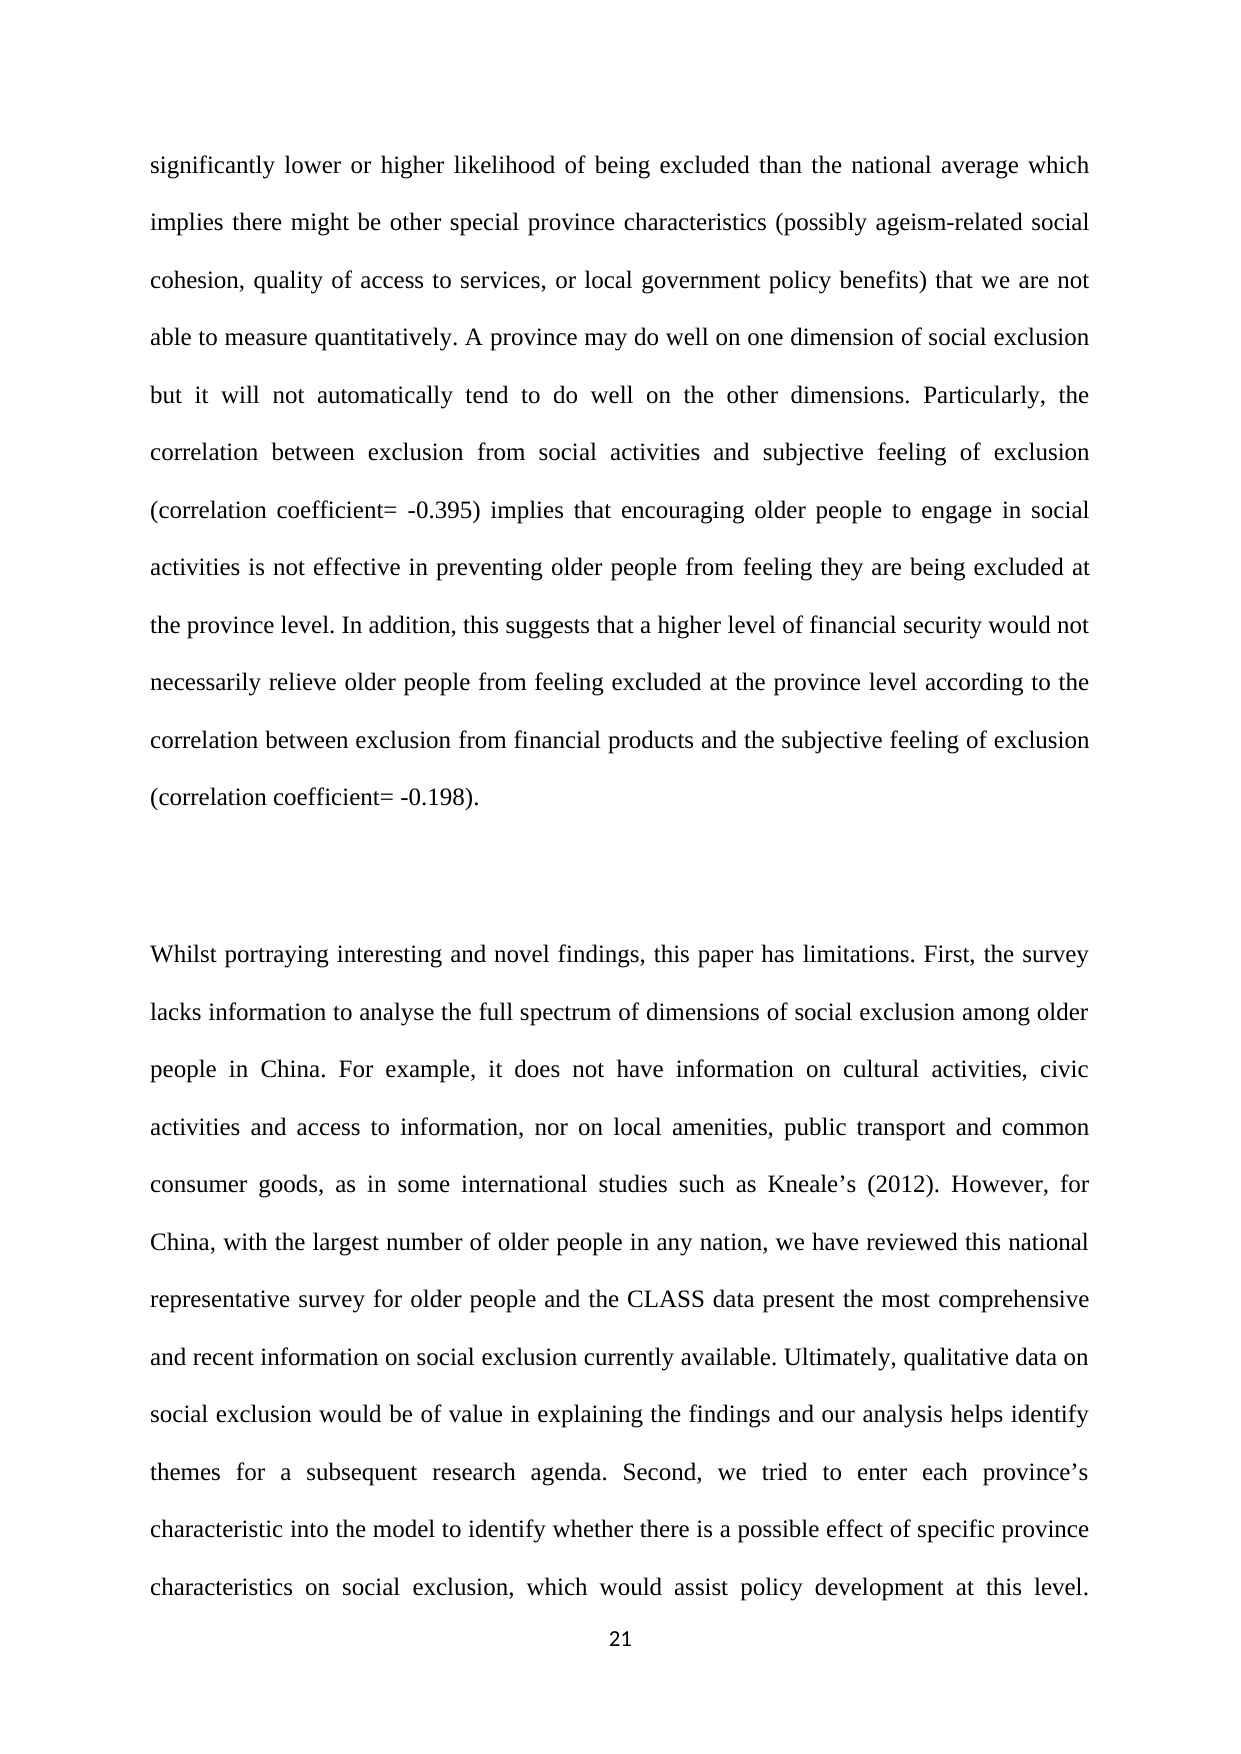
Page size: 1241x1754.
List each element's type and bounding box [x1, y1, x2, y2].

text [150, 939, 1090, 1600]
text [150, 150, 1090, 811]
